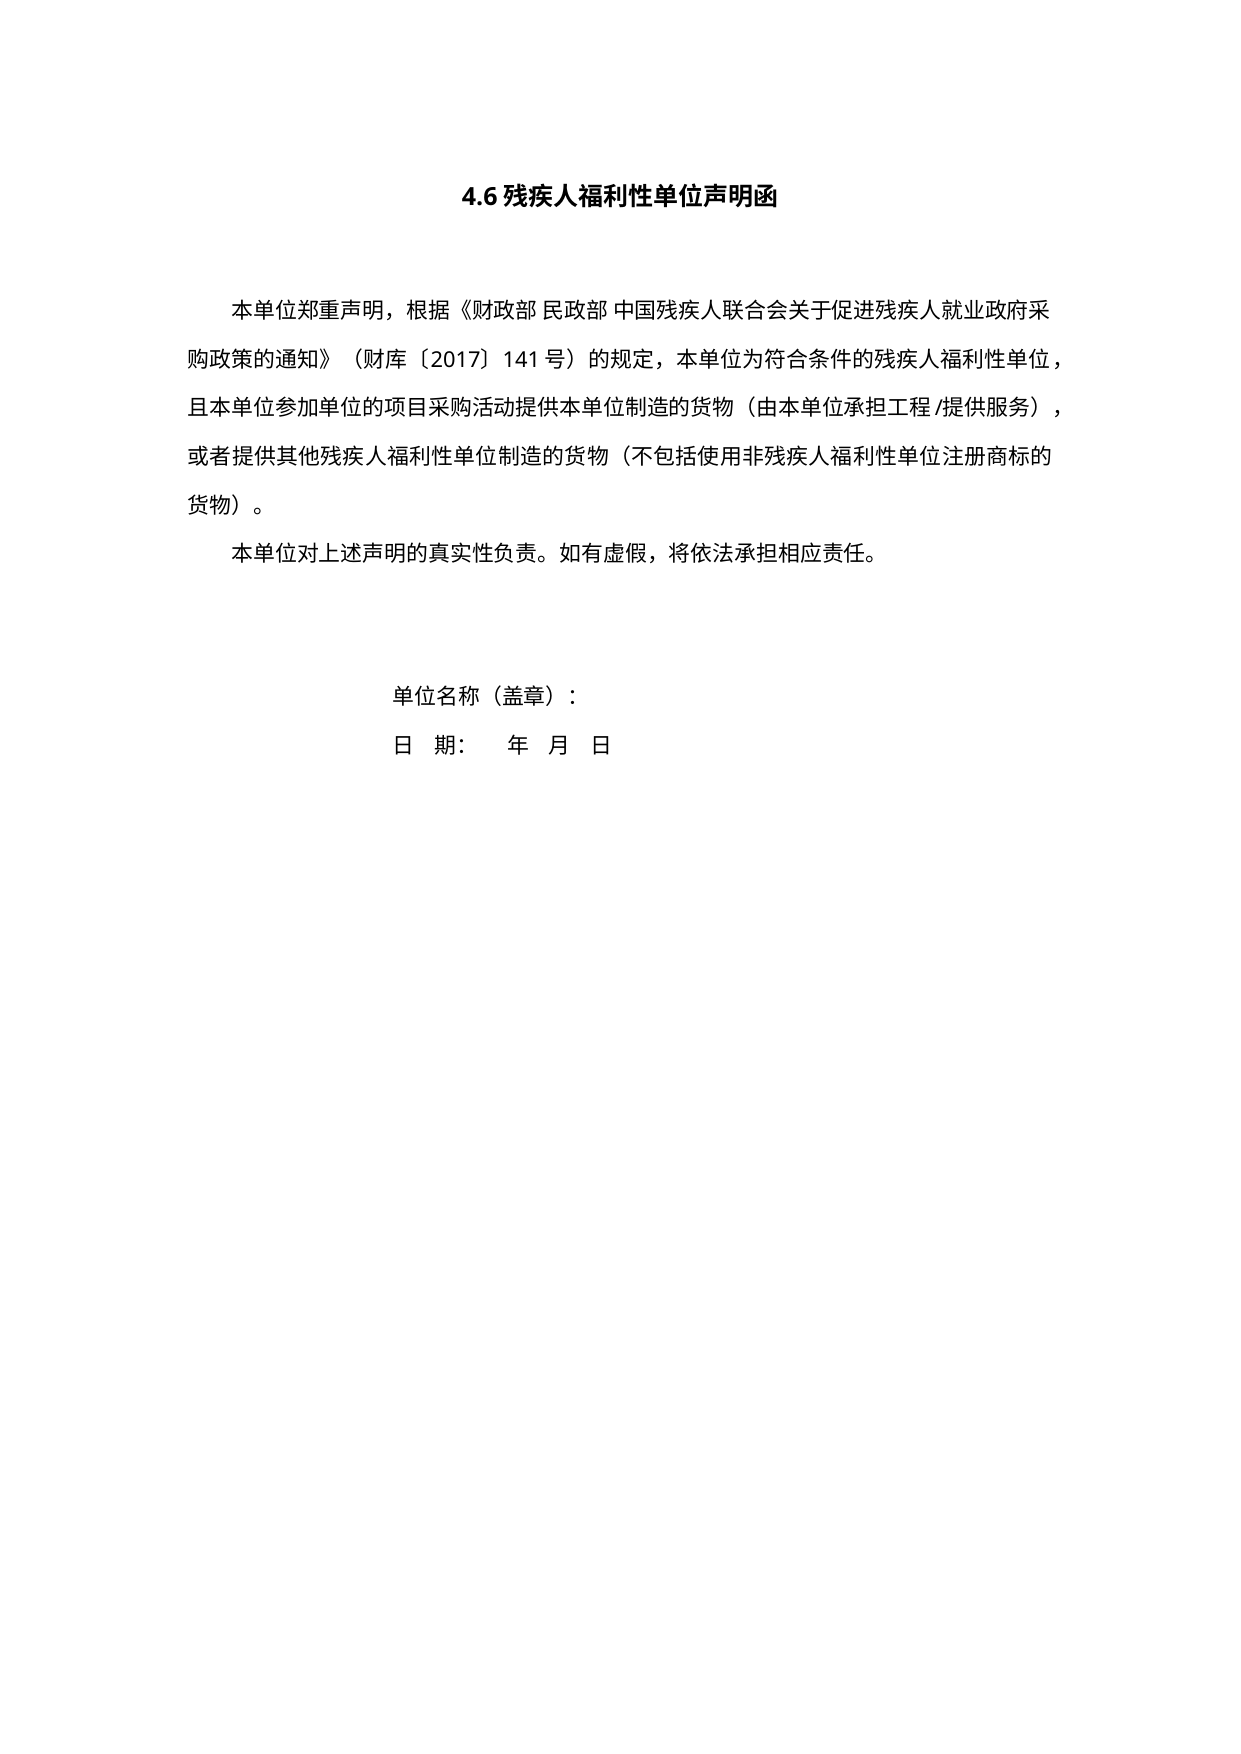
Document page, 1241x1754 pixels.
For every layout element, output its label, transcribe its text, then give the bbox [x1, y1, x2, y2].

text 本单位对上述声明的真实性负责。如有虚假，将依法承担相应责任。 [187, 536, 1053, 568]
text 4.6 残疾人福利性单位声明函 [187, 162, 1053, 227]
text 日 期： 年 月 日 [187, 727, 1053, 760]
text 单位名称（盖章）： [187, 679, 1053, 711]
text 本单位郑重声明，根据《财政部 民政部 中国残疾人联合会关于促进残疾人就业政府采购政策的通知》（财库〔2017〕141号）的规定，本单位为符合条件的残疾人福利性单位，且本单位参加单位的项目采购活动提供本单位制造的货物（由本单位承担工程/提供服务），或者提供其他残疾人福利性单位制造的货物（不包括使用非残疾人福利性单位注册商标的货物）。 [187, 292, 1053, 520]
